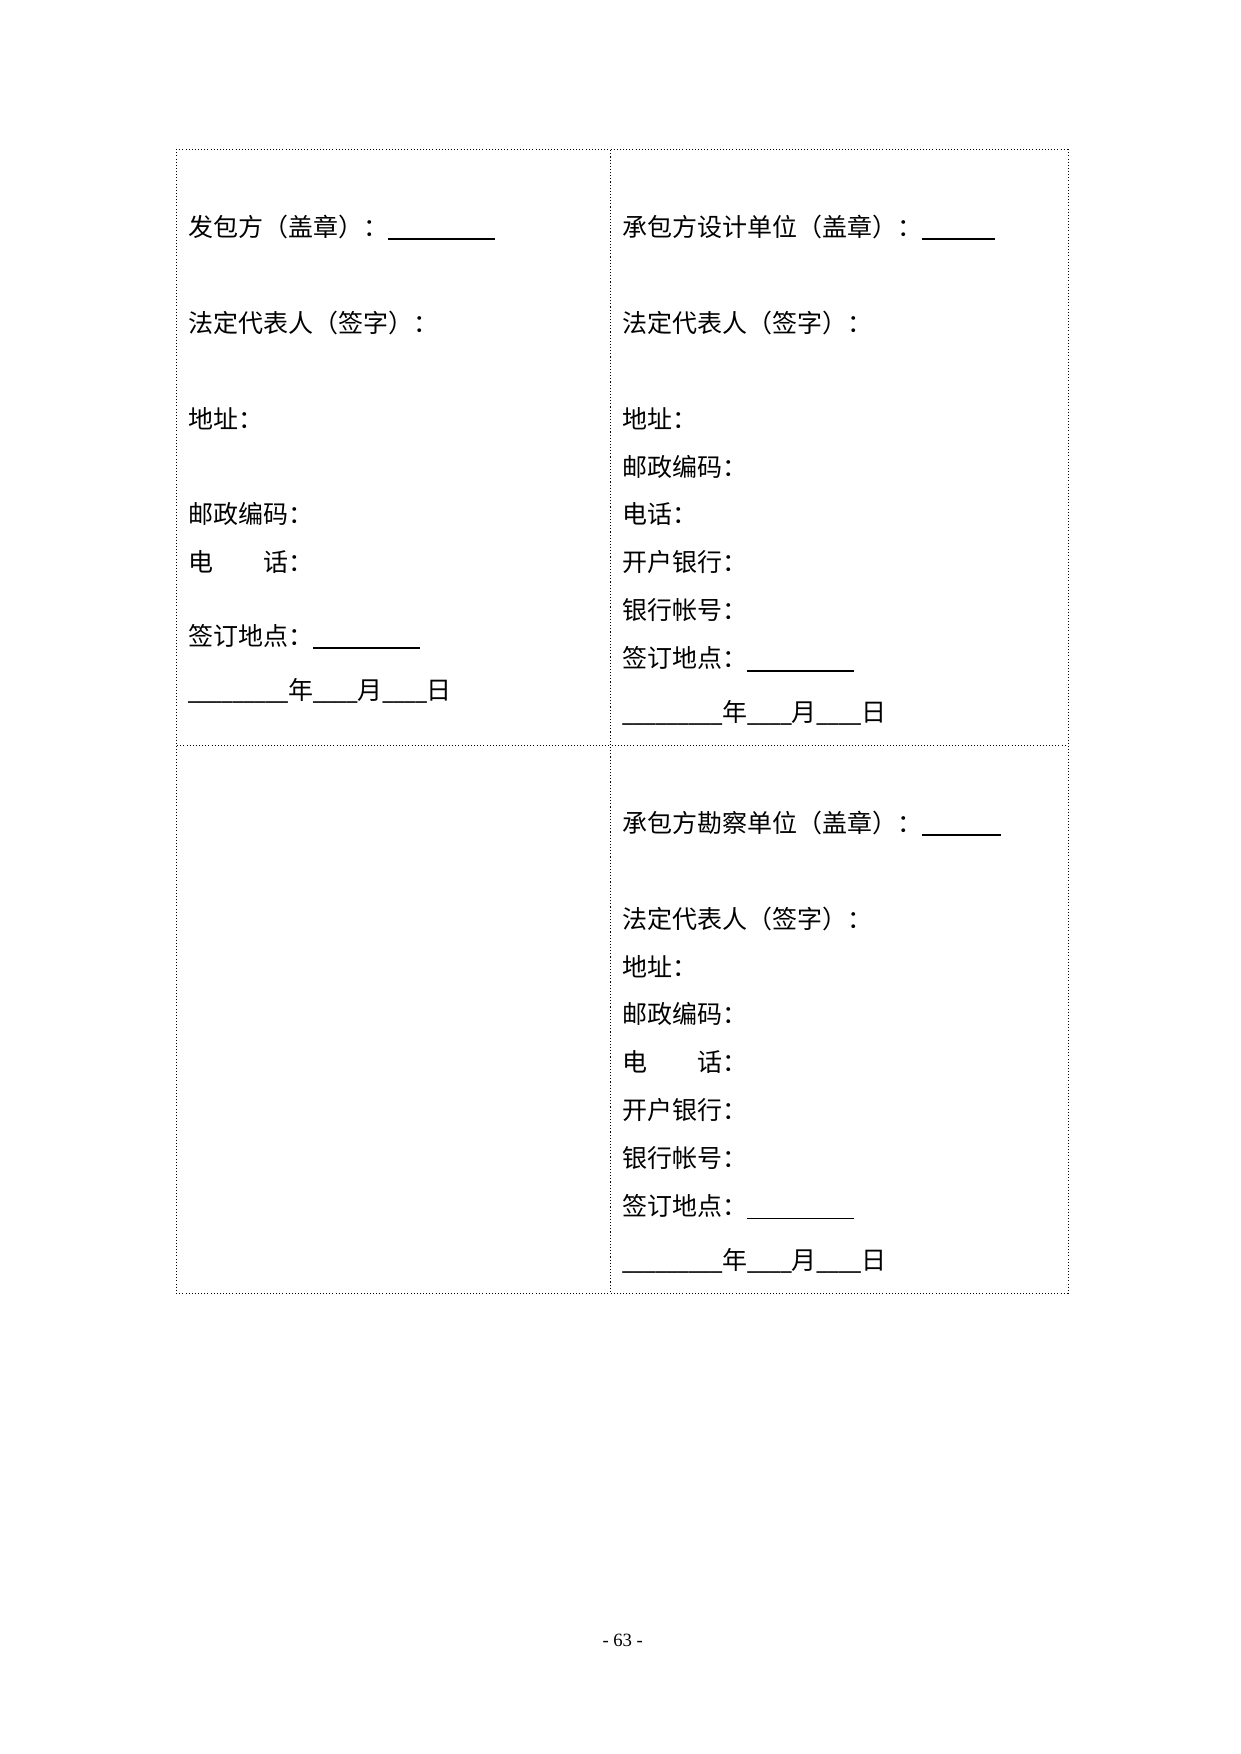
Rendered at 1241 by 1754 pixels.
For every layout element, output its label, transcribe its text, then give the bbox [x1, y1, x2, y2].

table_cell 承包方勘察单位（盖章）： 法定代表人（签字）： 地址： 邮政编码： 电 话： 开户银行： 银行帐号： 签订地点： _________年____月____日 [611, 745, 1068, 1293]
table_header 承包方设计单位（盖章）： 法定代表人（签字）： 地址： 邮政编码： 电话： 开户银行： 银行帐号： 签订地点： _________年____月____日 [611, 149, 1068, 745]
table_cell [177, 745, 611, 1293]
table_header 发包方（盖章）： 法定代表人（签字）： 地址： 邮政编码： 电 话： 签订地点： _________年____月____日 [177, 149, 611, 745]
